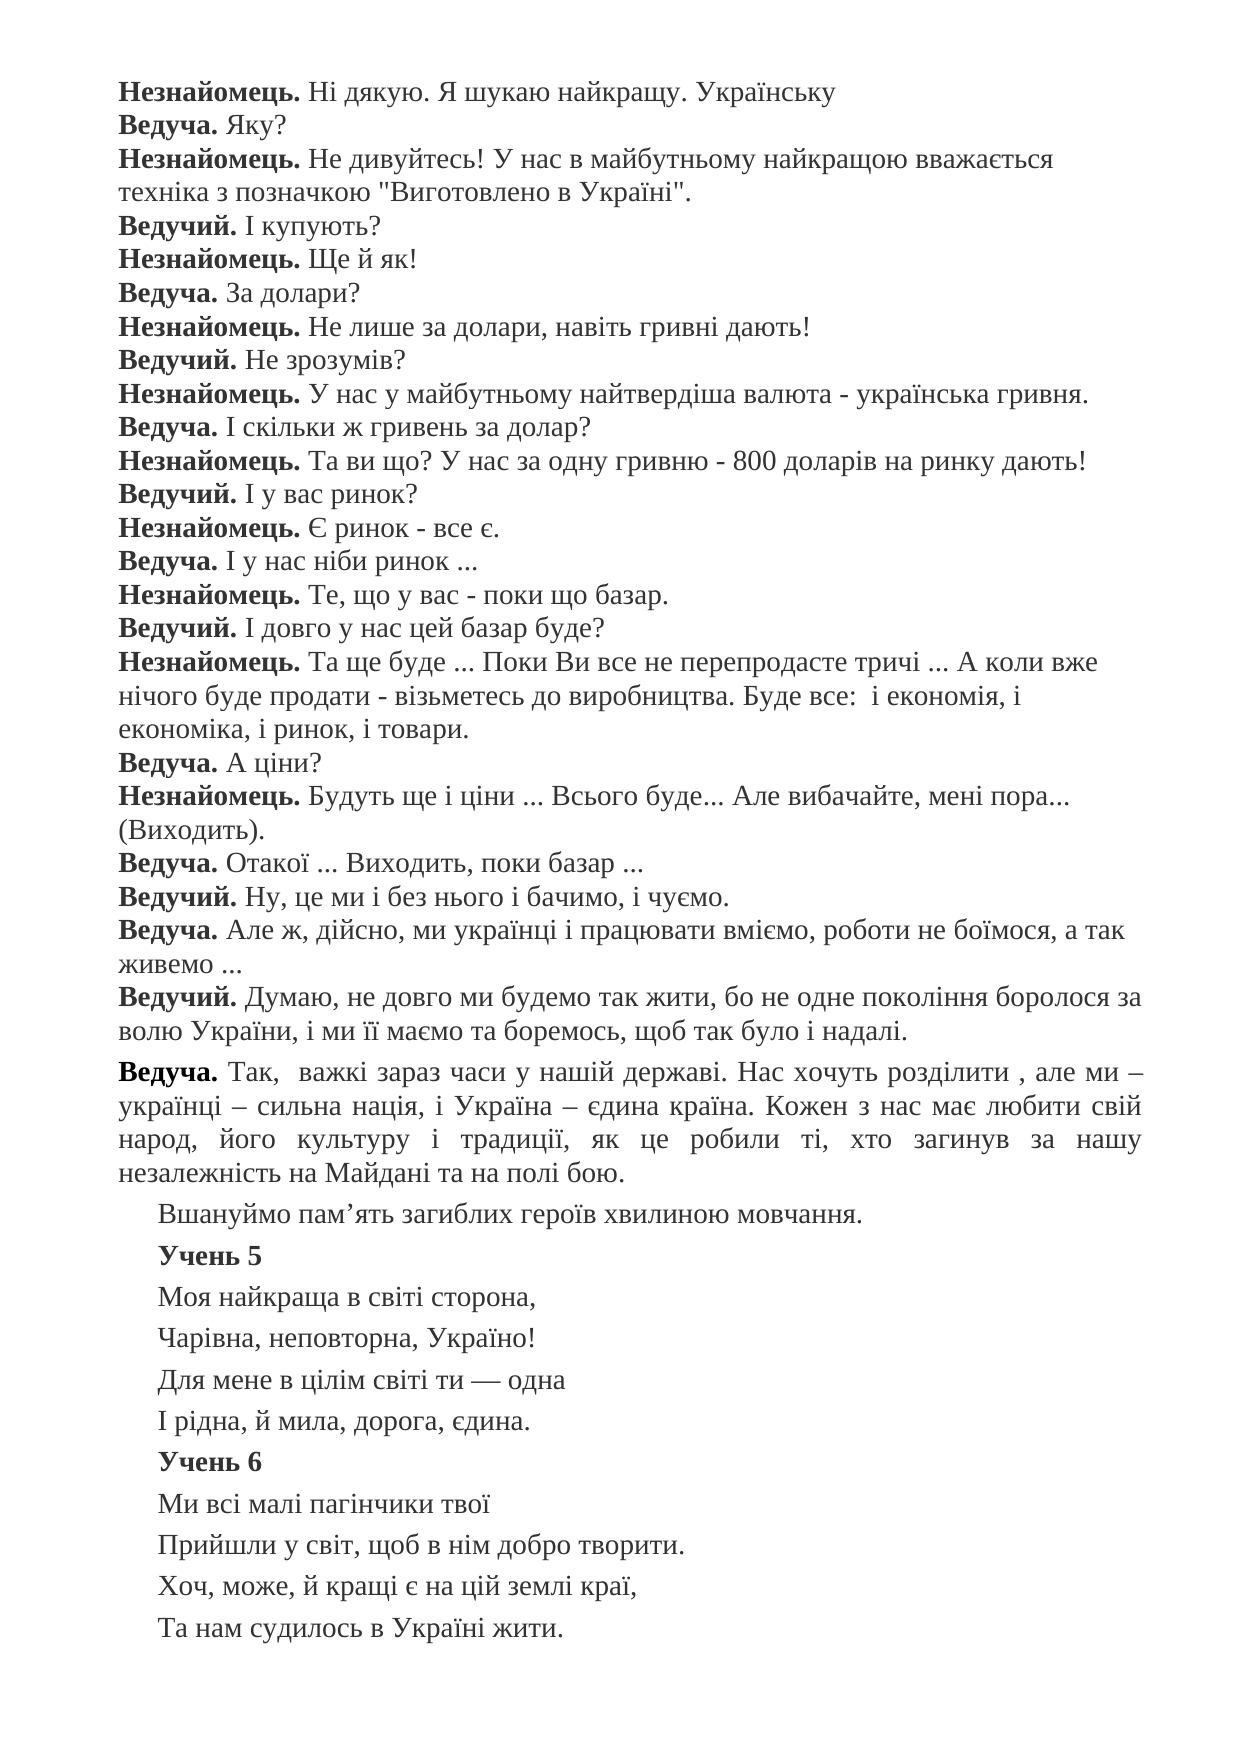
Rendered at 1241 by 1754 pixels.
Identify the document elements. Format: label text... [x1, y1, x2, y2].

text Ми всі малі пагінчики твої [126, 1486, 1144, 1519]
text Хоч, може, й кращі є на цій землі краї, [126, 1568, 1144, 1602]
text Моя найкраща в світі сторона, [126, 1279, 1144, 1313]
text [118, 74, 1152, 1047]
text Та нам судилось в Україні жити. [126, 1610, 1144, 1643]
text Ведуча. Так, важкі зараз часи у нашій державі. Нас хочуть розділити , але ми – українці – сильна нація, і Україна – єдина країна. Кожен з нас має любити свій народ, його культуру і традиції, як це робили ті, хто загинув за нашу незалежність на Майдані та на полі бою. [118, 1054, 1144, 1188]
text Учень 5 [126, 1238, 1144, 1271]
text Учень 6 [126, 1444, 1144, 1478]
text Для мене в цілім світі ти — одна [126, 1362, 1144, 1395]
text Вшануймо пам’ять загиблих героїв хвилиною мовчання. [126, 1196, 1144, 1230]
text Чарівна, неповторна, Україно! [126, 1320, 1144, 1354]
text І рідна, й мила, дорога, єдина. [126, 1403, 1144, 1437]
text Прийшли у світ, щоб в нім добро творити. [126, 1527, 1144, 1561]
